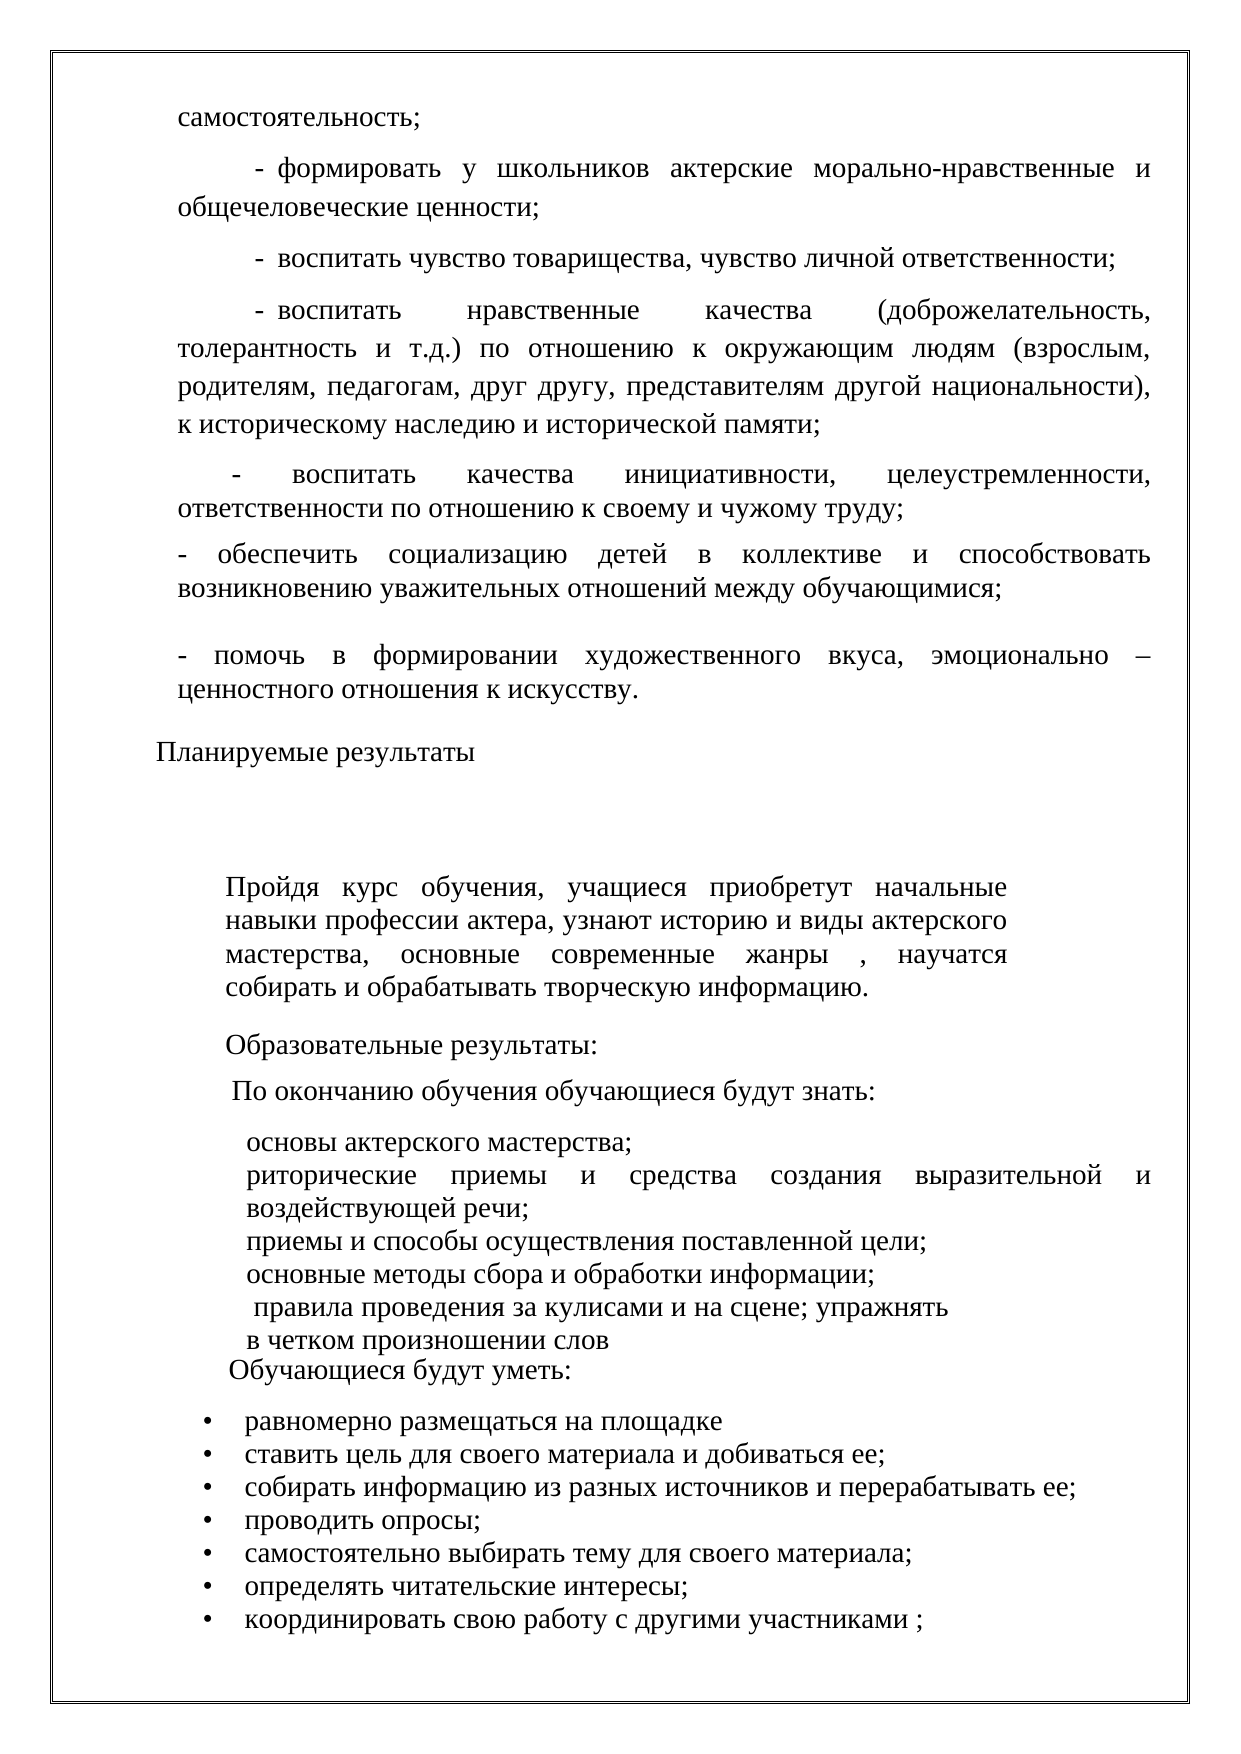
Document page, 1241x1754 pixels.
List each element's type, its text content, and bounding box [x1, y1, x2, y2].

text риторические приемы и средства создания выразительной и воздействующей речи; [246, 1158, 1152, 1224]
list собирать информацию из разных источников и перерабатывать ее; [202, 1470, 1152, 1503]
text основные методы сбора и обработки информации; [246, 1257, 949, 1290]
list самостоятельно выбирать тему для своего материала; [202, 1536, 1152, 1569]
text приемы и способы осуществления поставленной цели; [246, 1224, 949, 1257]
list ставить цель для своего материала и добиваться ее; [202, 1437, 1152, 1470]
text По окончанию обучения обучающиеся будут знать: [202, 1077, 1152, 1106]
text Обучающиеся будут уметь: [177, 1356, 1152, 1385]
text правила проведения за кулисами и на сцене; упражнять в четком произношении слов [246, 1290, 949, 1356]
text - воспитать качества инициативности, целеустремленности, ответственности по отношению к своему и чужому труду; [177, 457, 1152, 524]
list воспитать нравственные качества (доброжелательность, толерантность и т.д.) по отношению к окружающим людям (взрослым, родителям, педагогам, друг другу, представителям другой национальности), к историческому наследию и исторической памяти; [177, 289, 1152, 441]
list координировать свою работу с другими участниками ; [202, 1602, 1152, 1635]
list воспитать чувство товарищества, чувство личной ответственности; [177, 244, 1152, 273]
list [177, 95, 1152, 134]
list определять читательские интересы; [202, 1569, 1152, 1602]
text - обеспечить социализацию детей в коллективе и способствовать возникновению уважительных отношений между обучающимися; [177, 537, 1152, 604]
list формировать у школьников актерские морально-нравственные и общечеловеческие ценности; [177, 146, 1152, 224]
text Пройдя курс обучения, учащиеся приобретут начальные навыки профессии актера, узнают историю и виды актерского мастерства, основные современные жанры , научатся собирать и обрабатывать творческую информацию. [225, 869, 1008, 1003]
text основы актерского мастерства; [246, 1125, 1152, 1158]
list равномерно размещаться на площадке [202, 1404, 1152, 1437]
text - помочь в формировании художественного вкуса, эмоционально – ценностного отношения к искусству. [177, 638, 1152, 705]
list проводить опросы; [202, 1503, 1152, 1536]
text Планируемые результаты [156, 738, 1173, 768]
text Образовательные результаты: [225, 1028, 1008, 1061]
